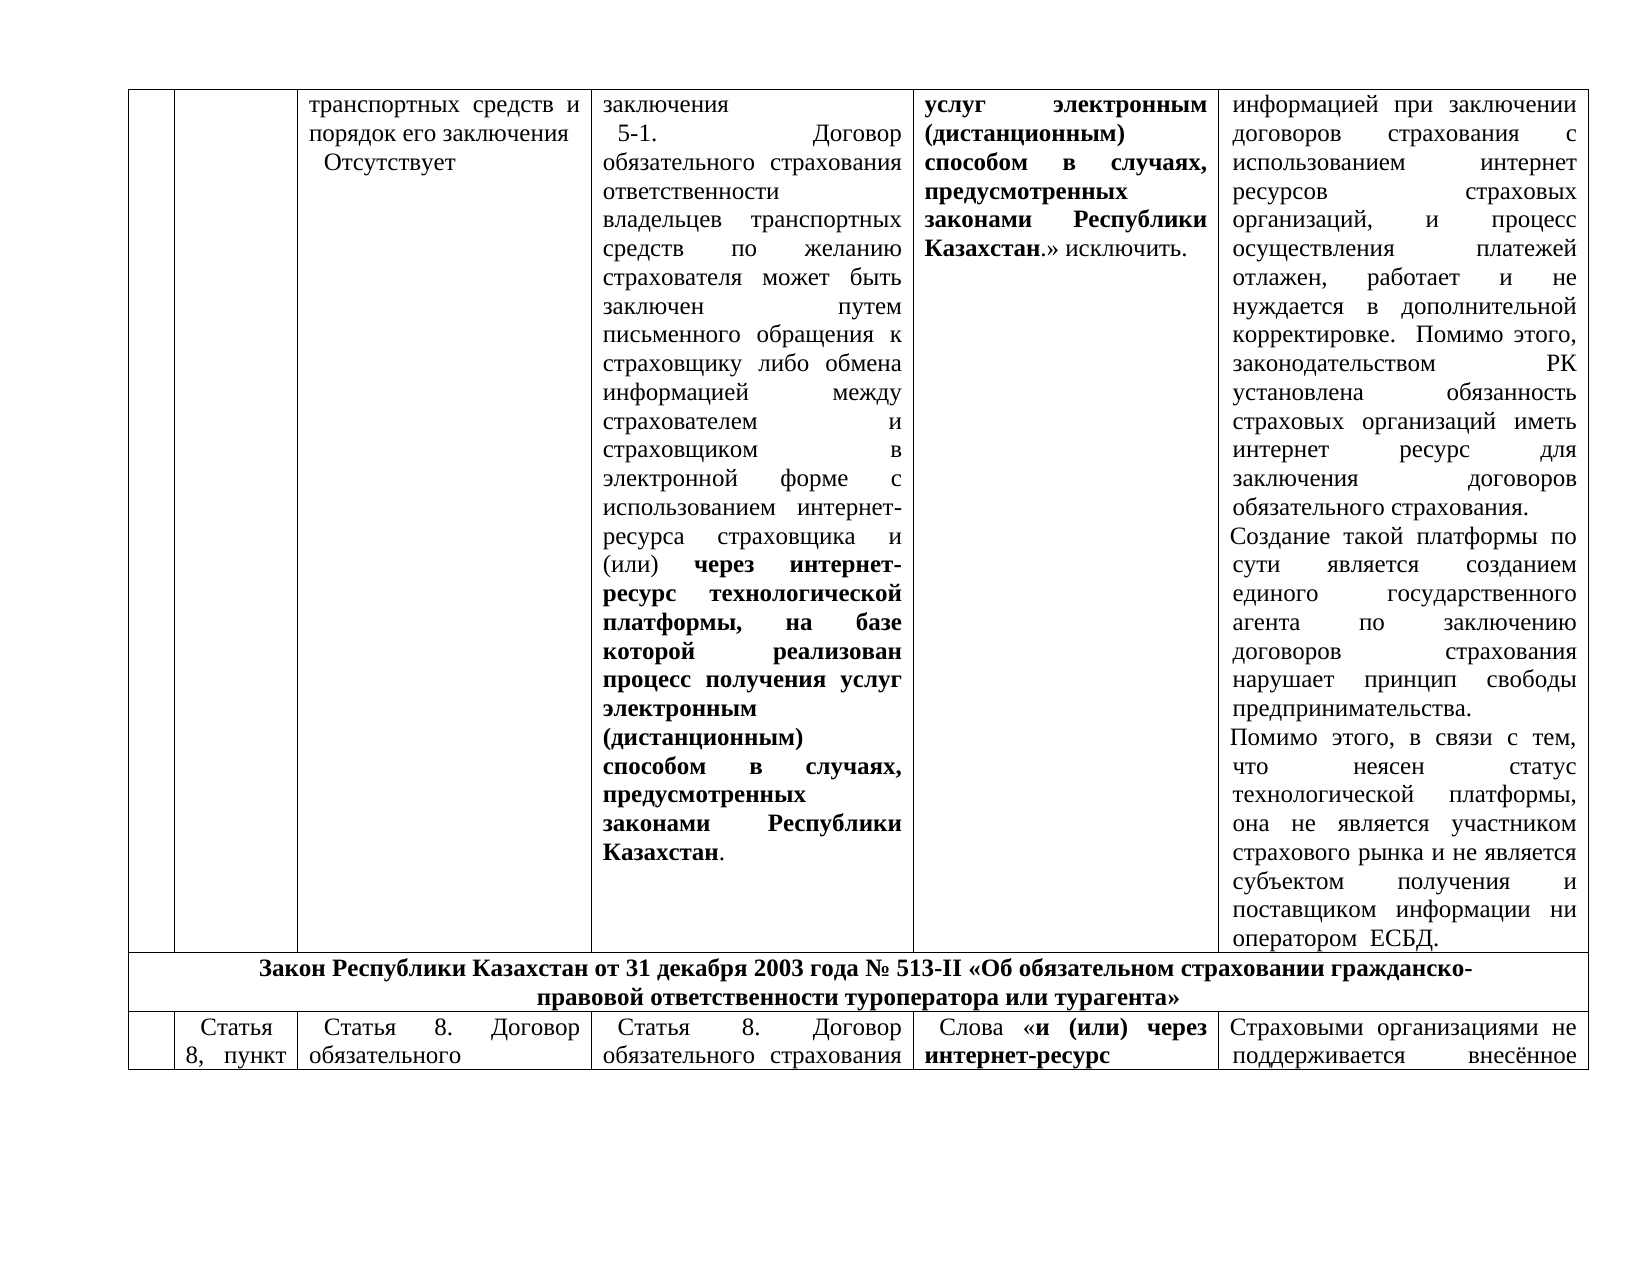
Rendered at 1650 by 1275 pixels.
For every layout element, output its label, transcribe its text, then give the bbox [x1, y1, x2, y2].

table_cell [129, 90, 174, 952]
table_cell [1219, 90, 1588, 952]
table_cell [592, 90, 913, 952]
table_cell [175, 90, 297, 952]
table_cell Статья 8, пункт 5 [175, 1012, 297, 1069]
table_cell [914, 90, 1218, 952]
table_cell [298, 90, 591, 952]
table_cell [298, 1012, 591, 1069]
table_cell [914, 1012, 1218, 1069]
table_cell Закон Республики Казахстан от 31 декабря 2003 года № 513-II «Об обязательном страховании гражданско- правовой ответственности туроператора или турагента» [129, 953, 1588, 1011]
table_cell [129, 1012, 174, 1069]
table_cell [592, 1012, 913, 1069]
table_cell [1219, 1012, 1588, 1069]
